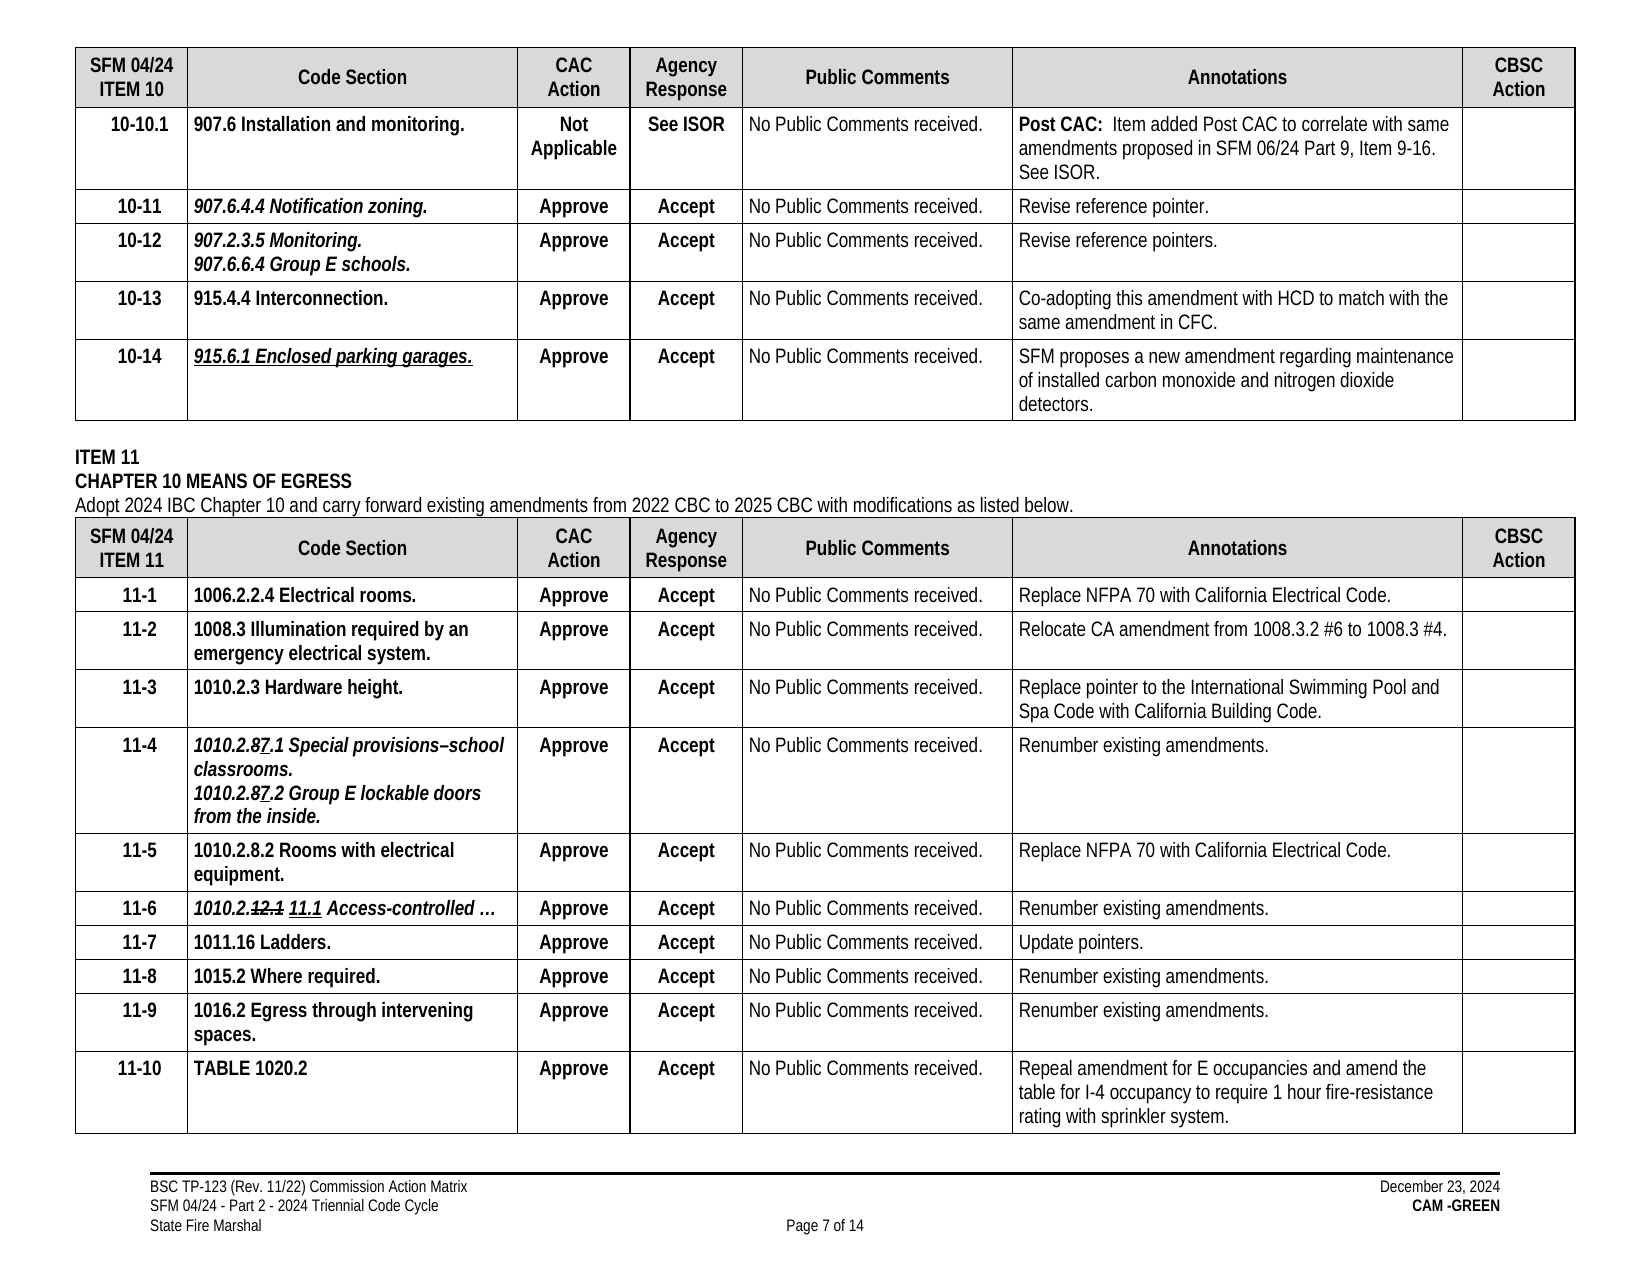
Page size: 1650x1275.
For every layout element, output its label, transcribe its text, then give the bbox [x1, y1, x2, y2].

table_cell Accept [631, 892, 742, 925]
table_cell No Public Comments received. [743, 612, 1012, 669]
table_cell [1463, 224, 1574, 281]
table_cell Revise reference pointer. [1013, 190, 1462, 223]
table_cell Accept [631, 960, 742, 993]
table_header CBSC Action [1463, 48, 1574, 107]
table_cell No Public Comments received. [743, 728, 1012, 833]
table_cell Update pointers. [1013, 926, 1462, 959]
table_cell No Public Comments received. [743, 282, 1012, 338]
table_cell Accept [631, 834, 742, 891]
table_cell 1015.2 Where required. [188, 960, 517, 993]
table_cell Approve [518, 728, 629, 833]
table_cell 915.6.1 Enclosed parking garages. [188, 340, 517, 420]
table_cell [1463, 960, 1574, 993]
table_cell 1011.16 Ladders. [188, 926, 517, 959]
table_cell [1463, 282, 1574, 338]
table_cell [1463, 926, 1574, 959]
table_cell Approve [518, 578, 629, 611]
table_cell 10-11 [76, 190, 187, 223]
table_header Annotations [1013, 48, 1462, 107]
table_cell 915.4.4 Interconnection. [188, 282, 517, 338]
table_cell Accept [631, 728, 742, 833]
table_cell Accept [631, 190, 742, 223]
text Adopt 2024 IBC Chapter 10 and carry forward existing amendments from 2022 CBC to 2025 CBC with modifications as listed below. [75, 493, 1444, 517]
table_cell Accept [631, 612, 742, 669]
table_cell No Public Comments received. [743, 670, 1012, 727]
table_cell 907.2.3.5 Monitoring. 907.6.6.4 Group E schools. [188, 224, 517, 281]
table_cell 1008.3 Illumination required by an emergency electrical system. [188, 612, 517, 669]
table_cell 1010.2.3 Hardware height. [188, 670, 517, 727]
table_cell 1016.2 Egress through intervening spaces. [188, 994, 517, 1051]
table_cell Approve [518, 190, 629, 223]
table_cell Repeal amendment for E occupancies and amend the table for I-4 occupancy to require 1 hour fire-resistance rating with sprinkler system. [1013, 1052, 1462, 1132]
table_cell No Public Comments received. [743, 994, 1012, 1051]
table_cell Approve [518, 960, 629, 993]
table_cell 11-3 [76, 670, 187, 727]
table_cell [1463, 612, 1574, 669]
table_cell 11-5 [76, 834, 187, 891]
table_header Public Comments [743, 518, 1012, 577]
table_header SFM 04/24 ITEM 11 [76, 518, 187, 577]
table_header Agency Response [631, 518, 742, 577]
table_cell [1463, 1052, 1574, 1132]
table_cell 11-4 [76, 728, 187, 833]
table_cell No Public Comments received. [743, 1052, 1012, 1132]
table_header CAC Action [518, 48, 629, 107]
table_cell Renumber existing amendments. [1013, 960, 1462, 993]
table_cell Accept [631, 282, 742, 338]
table_cell Accept [631, 1052, 742, 1132]
table_cell Approve [518, 340, 629, 420]
table_header CBSC Action [1463, 518, 1574, 577]
table_cell 11-1 [76, 578, 187, 611]
table_cell 1006.2.2.4 Electrical rooms. [188, 578, 517, 611]
table_header Annotations [1013, 518, 1462, 577]
table_cell Approve [518, 1052, 629, 1132]
table_cell Accept [631, 578, 742, 611]
table_cell TABLE 1020.2 [188, 1052, 517, 1132]
table_cell 11-8 [76, 960, 187, 993]
table_cell Revise reference pointers. [1013, 224, 1462, 281]
table_cell 11-7 [76, 926, 187, 959]
table_header Code Section [188, 48, 517, 107]
table_cell Approve [518, 224, 629, 281]
table_cell 10-13 [76, 282, 187, 338]
table_cell Post CAC: Item added Post CAC to correlate with same amendments proposed in SFM 06/24 Part 9, Item 9-16. See ISOR. [1013, 108, 1462, 189]
table_cell Accept [631, 670, 742, 727]
table_cell 11-9 [76, 994, 187, 1051]
table_cell 10-14 [76, 340, 187, 420]
table_cell SFM proposes a new amendment regarding maintenance of installed carbon monoxide and nitrogen dioxide detectors. [1013, 340, 1462, 420]
table_cell No Public Comments received. [743, 340, 1012, 420]
table_cell 11-10 [76, 1052, 187, 1132]
table_cell Replace NFPA 70 with California Electrical Code. [1013, 834, 1462, 891]
table_cell [1463, 834, 1574, 891]
table_cell 907.6 Installation and monitoring. [188, 108, 517, 189]
table_cell 10-10.1 [76, 108, 187, 189]
table_cell Relocate CA amendment from 1008.3.2 #6 to 1008.3 #4. [1013, 612, 1462, 669]
table_cell [1463, 728, 1574, 833]
table_cell No Public Comments received. [743, 108, 1012, 189]
table_cell Renumber existing amendments. [1013, 994, 1462, 1051]
table_cell 10-12 [76, 224, 187, 281]
table_cell Approve [518, 612, 629, 669]
table_cell [1463, 578, 1574, 611]
table_cell Approve [518, 282, 629, 338]
table_cell Replace NFPA 70 with California Electrical Code. [1013, 578, 1462, 611]
table_cell Accept [631, 340, 742, 420]
table_cell Renumber existing amendments. [1013, 892, 1462, 925]
table_cell Approve [518, 670, 629, 727]
table_cell No Public Comments received. [743, 960, 1012, 993]
table_cell [1463, 340, 1574, 420]
table_cell See ISOR [631, 108, 742, 189]
table_cell No Public Comments received. [743, 892, 1012, 925]
table_cell [1463, 190, 1574, 223]
table_header CAC Action [518, 518, 629, 577]
table_cell Approve [518, 892, 629, 925]
table_cell Accept [631, 224, 742, 281]
table_cell Renumber existing amendments. [1013, 728, 1462, 833]
table_cell [1463, 994, 1574, 1051]
table_cell [1463, 108, 1574, 189]
table_cell 11-6 [76, 892, 187, 925]
table_cell [1463, 670, 1574, 727]
table_cell No Public Comments received. [743, 926, 1012, 959]
table_header Public Comments [743, 48, 1012, 107]
subtitle ITEM 11 CHAPTER 10 MEANS OF EGRESS [75, 445, 1575, 493]
table_cell Replace pointer to the International Swimming Pool and Spa Code with California Building Code. [1013, 670, 1462, 727]
table_cell No Public Comments received. [743, 224, 1012, 281]
table_header SFM 04/24 ITEM 10 [76, 48, 187, 107]
table_cell 1010.2.87.1 Special provisions–school classrooms. 1010.2.87.2 Group E lockable doors from the inside. [188, 728, 517, 833]
table_cell No Public Comments received. [743, 578, 1012, 611]
table_cell 907.6.4.4 Notification zoning. [188, 190, 517, 223]
table_header Code Section [188, 518, 517, 577]
table_cell No Public Comments received. [743, 190, 1012, 223]
table_cell No Public Comments received. [743, 834, 1012, 891]
table_cell 1010.2.8.2 Rooms with electrical equipment. [188, 834, 517, 891]
table_cell Approve [518, 834, 629, 891]
table_cell 11-2 [76, 612, 187, 669]
table_cell Co-adopting this amendment with HCD to match with the same amendment in CFC. [1013, 282, 1462, 338]
table_cell [1463, 892, 1574, 925]
table_cell Approve [518, 994, 629, 1051]
table_cell Not Applicable [518, 108, 629, 189]
table_cell Approve [518, 926, 629, 959]
table_cell 1010.2.12.1 11.1 Access-controlled … [188, 892, 517, 925]
table_cell Accept [631, 994, 742, 1051]
table_cell Accept [631, 926, 742, 959]
table_header Agency Response [631, 48, 742, 107]
